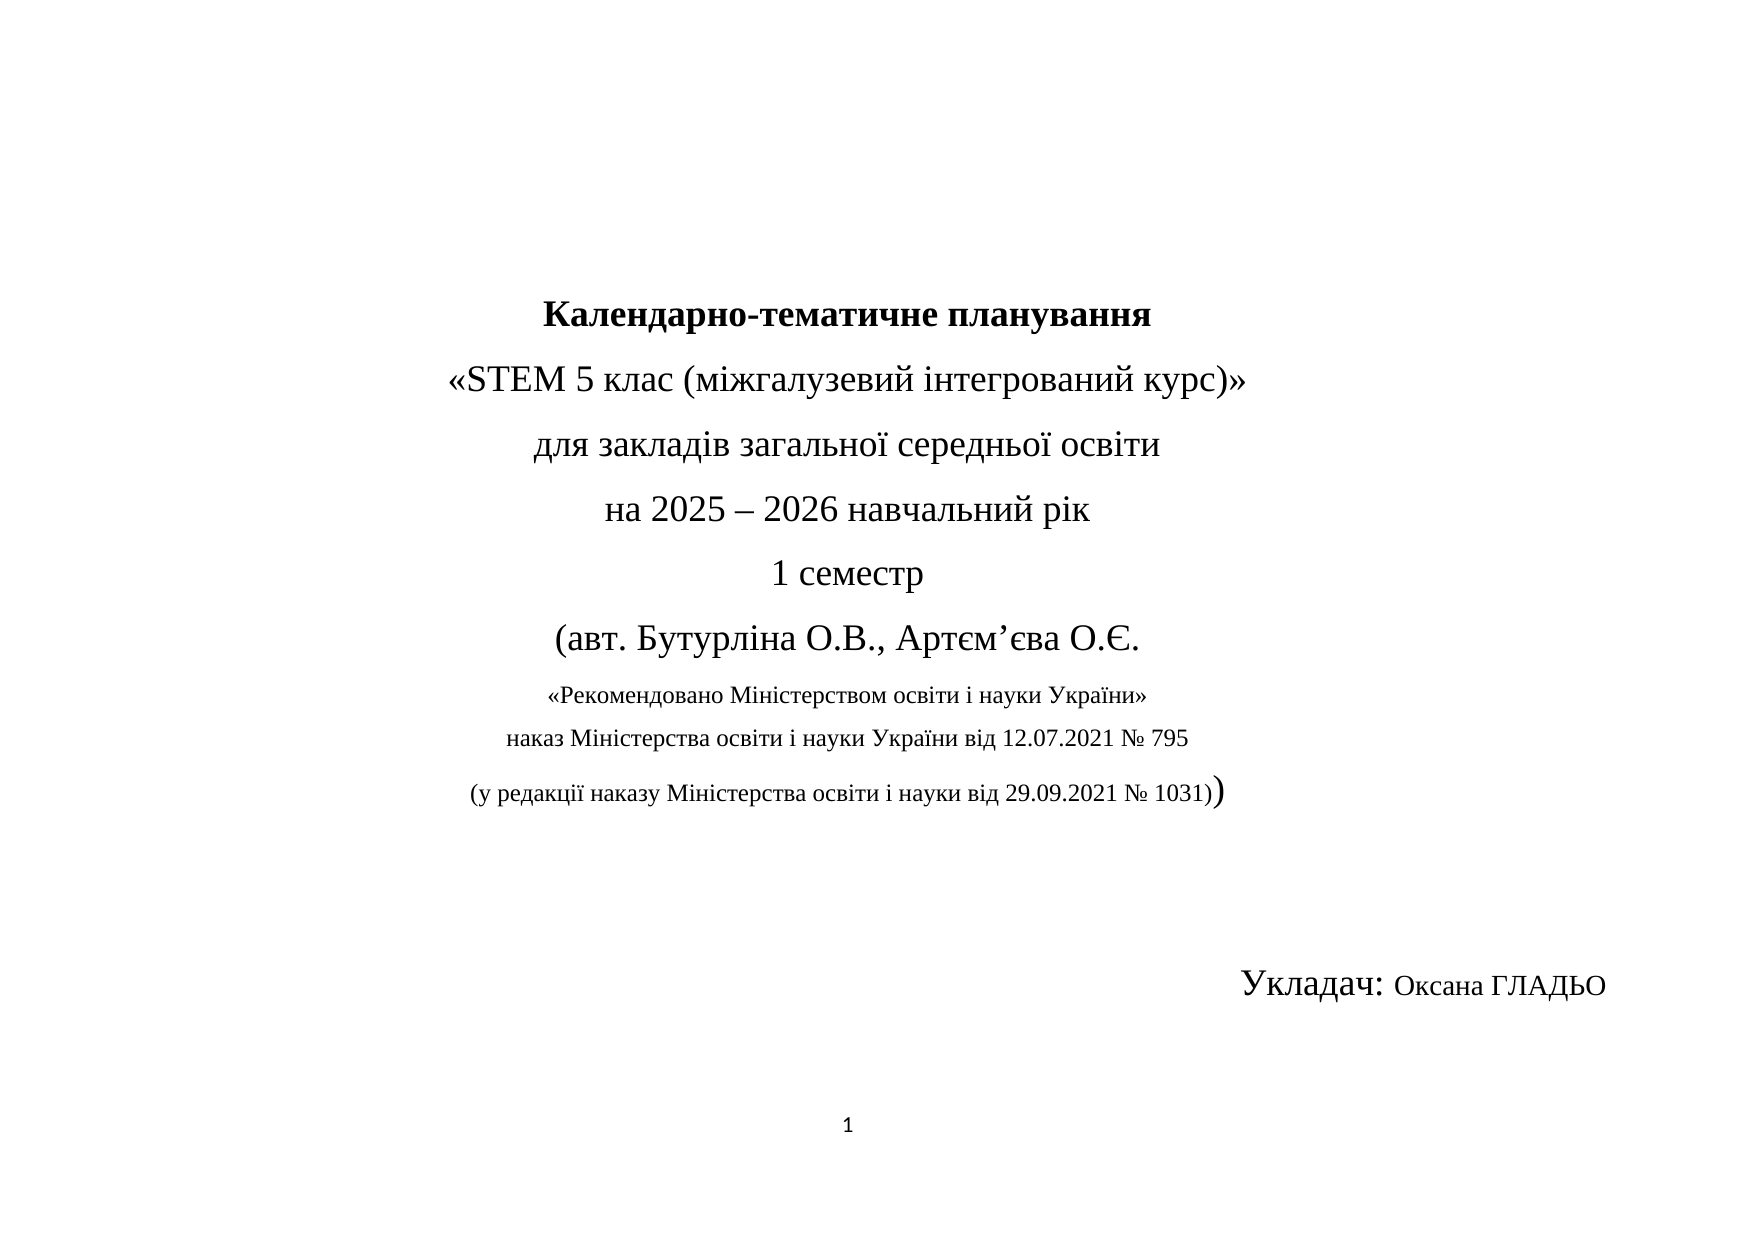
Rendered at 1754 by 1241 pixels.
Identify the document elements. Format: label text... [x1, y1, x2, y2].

text Календарно-тематичне планування [89, 292, 1606, 335]
text (у редакції наказу Міністерства освіти і науки від 29.09.2021 № 1031)) [89, 766, 1606, 809]
text Укладач: Оксана ГЛАДЬО [89, 960, 1606, 1003]
text наказ Міністерства освіти і науки України від 12.07.2021 № 795 [89, 723, 1606, 752]
text 1 семестр [89, 551, 1606, 594]
text «SТEM 5 клас (міжгалузевий інтегрований курс)» [89, 357, 1606, 400]
text «Рекомендовано Міністерством освіти і науки України» [89, 680, 1606, 709]
text на 2025 – 2026 навчальний рік [89, 486, 1606, 529]
text (авт. Бутурліна О.В., Артєм’єва О.Є. [89, 615, 1606, 658]
text для закладів загальної середньої освіти [89, 421, 1606, 464]
